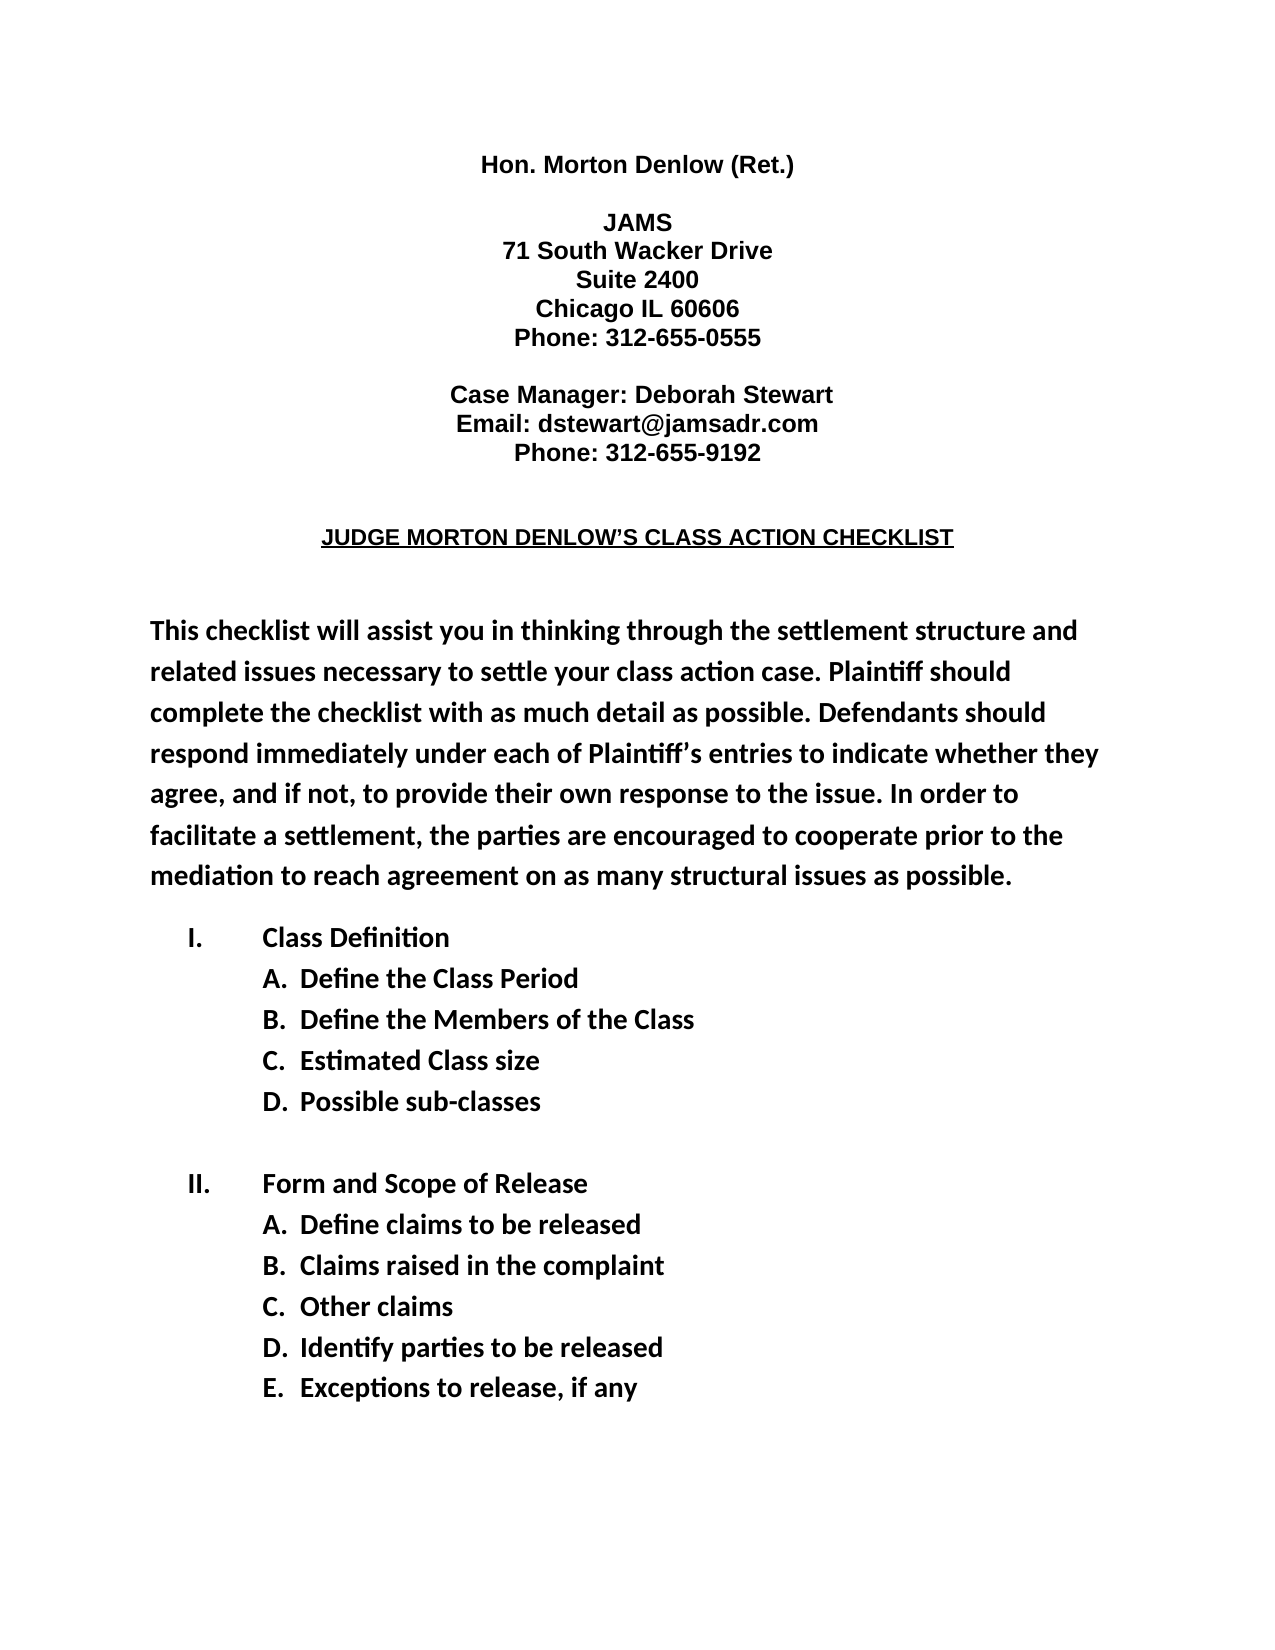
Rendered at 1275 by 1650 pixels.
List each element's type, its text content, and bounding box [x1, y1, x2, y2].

list Class Definition [187, 919, 1125, 955]
list Claims raised in the complaint [262, 1247, 1125, 1282]
text This checklist will assist you in thinking through the settlement structure and related issues necessary to settle your class action case. Plaintiff should complete the checklist with as much detail as possible. Defendants should respond immediately under each of Plaintiff’s entries to indicate whether they agree, and if not, to provide their own response to the issue. In order to facilitate a settlement, the parties are encouraged to cooperate prior to the mediation to reach agreement on as many structural issues as possible. [150, 612, 1125, 893]
text Phone: 312-655-9192 [150, 437, 1125, 466]
list Exceptions to release, if any [262, 1369, 1125, 1405]
text Chicago IL 60606 [150, 294, 1125, 322]
text Suite 2400 [150, 265, 1125, 294]
list Define the Members of the Class [262, 1001, 1125, 1037]
text Case Manager: Deborah Stewart [375, 380, 1125, 409]
text Phone: 312-655-0555 [150, 322, 1125, 351]
text Hon. Morton Denlow (Ret.) [150, 150, 1125, 179]
list Define the Class Period [262, 960, 1125, 996]
text Email: dstewart@jamsadr.com [150, 409, 1125, 437]
text 71 South Wacker Drive [150, 236, 1125, 265]
list Form and Scope of Release [187, 1165, 1125, 1201]
list Identify parties to be released [262, 1329, 1125, 1364]
list Estimated Class size [262, 1042, 1125, 1078]
list Define claims to be released [262, 1206, 1125, 1241]
text JAMS [150, 207, 1125, 236]
list Possible sub-classes [262, 1083, 1125, 1119]
text JUDGE MORTON DENLOW’S CLASS ACTION CHECKLIST [150, 524, 1125, 550]
list Other claims [262, 1288, 1125, 1323]
